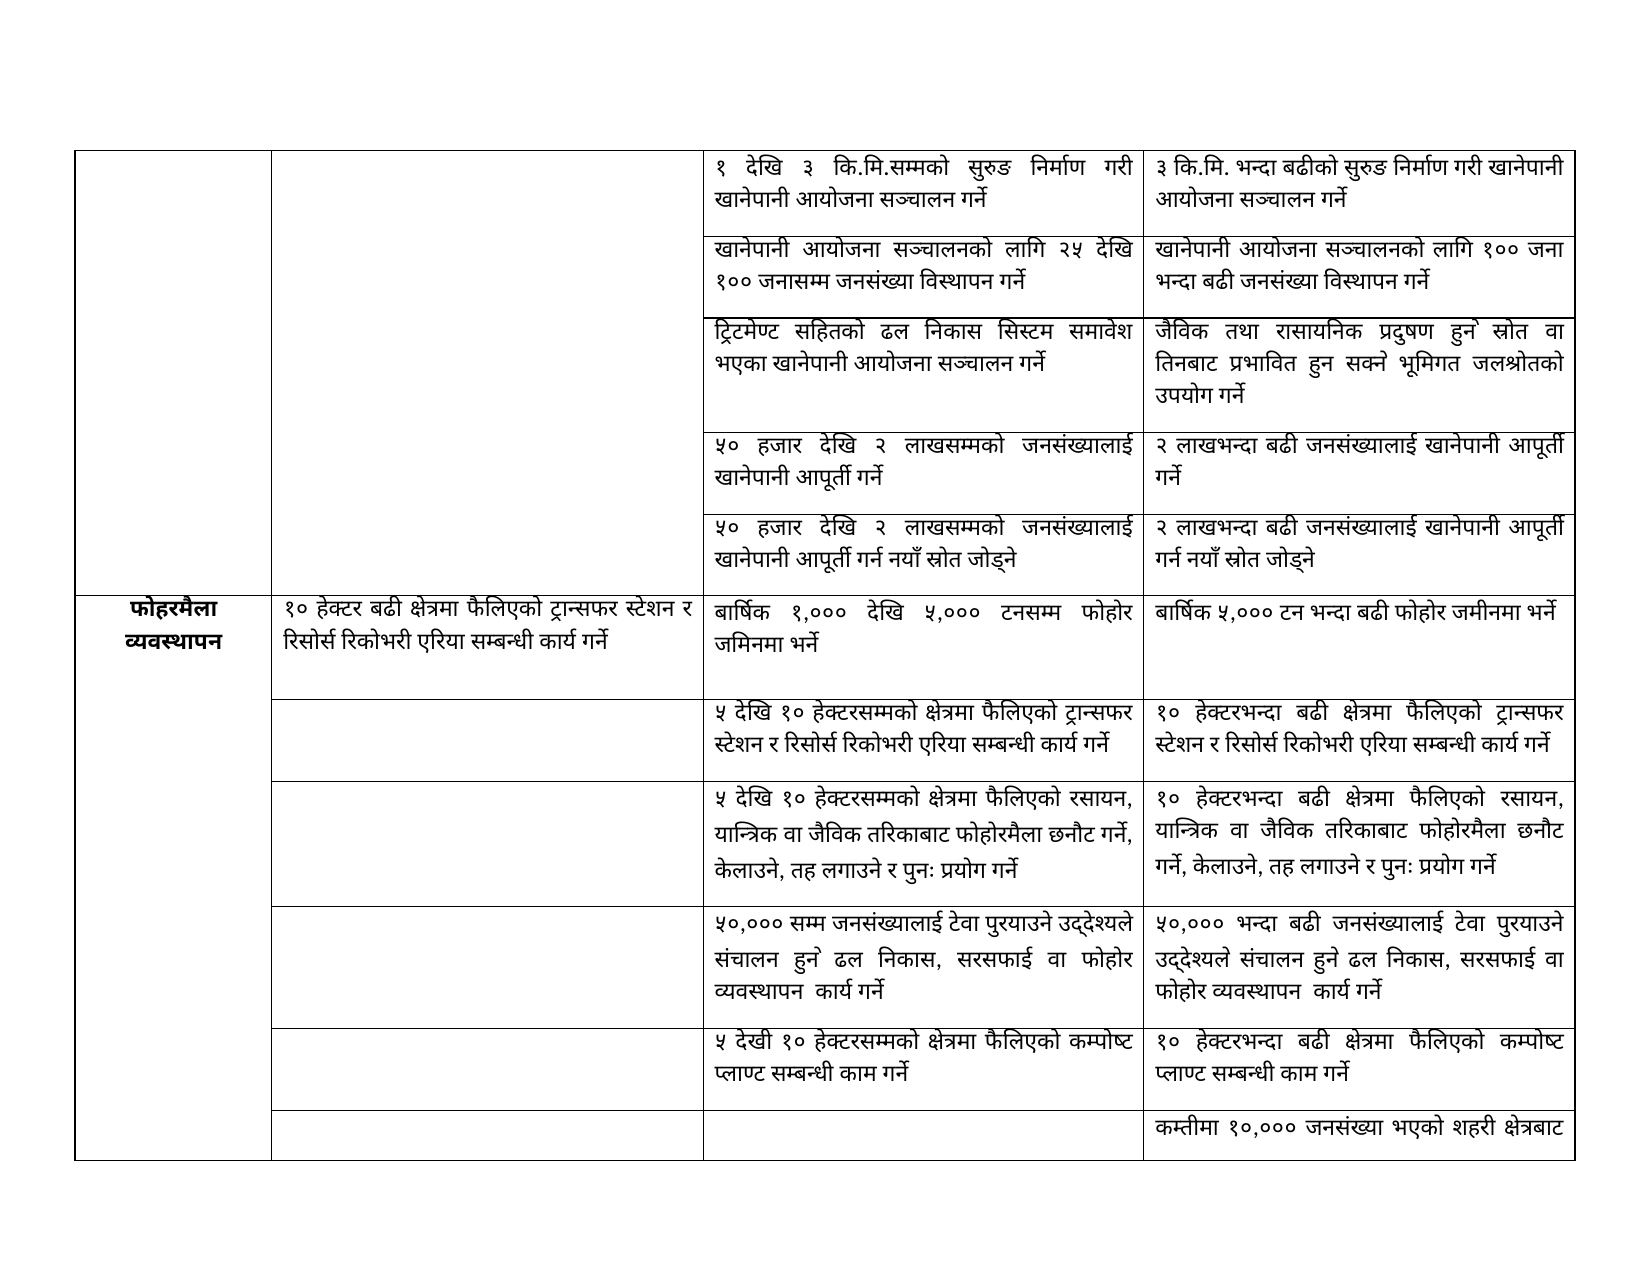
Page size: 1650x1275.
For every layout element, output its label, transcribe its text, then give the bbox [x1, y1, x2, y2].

table_cell ट्रिटमेण्ट सहितको ढल निकास सिस्टम समावेश भएका खानेपानी आयोजना सञ्चालन गर्ने [704, 319, 1143, 432]
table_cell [1144, 1111, 1574, 1160]
table_cell २ लाखभन्दा बढी जनसंख्यालाई खानेपानी आपूर्ती गर्न नयाँ स्रोत जोड्ने [1144, 515, 1574, 595]
table_cell १० हेक्टरभन्दा बढी क्षेत्रमा फैलिएको रसायन, यान्त्रिक वा जैविक तरिकाबाट फोहोरमैला छनौट गर्ने, केलाउने, तह लगाउने र पुनः प्रयोग गर्ने [1144, 782, 1574, 906]
table_cell ५ देखी १० हेक्टरसम्मको क्षेत्रमा फैलिएको कम्पोष्ट प्लाण्ट सम्बन्धी काम गर्ने [704, 1029, 1143, 1110]
table_cell [272, 1029, 703, 1110]
table_cell फोहरमैला व्यवस्थापन [76, 596, 271, 1160]
table_cell [272, 1111, 703, 1160]
table_cell १० हेक्टरभन्दा बढी क्षेत्रमा फैलिएको कम्पोष्ट प्लाण्ट सम्बन्धी काम गर्ने [1144, 1029, 1574, 1110]
table_cell २ लाखभन्दा बढी जनसंख्यालाई खानेपानी आपूर्ती गर्ने [1144, 433, 1574, 513]
table_cell १ देखि ३ कि.मि.सम्मको सुरुङ निर्माण गरी खानेपानी आयोजना सञ्चालन गर्ने [704, 151, 1143, 236]
table_cell ५ देखि १० हेक्टरसम्मको क्षेत्रमा फैलिएको ट्रान्सफर स्टेशन र रिसोर्स रिकोभरी एरिया सम्बन्धी कार्य गर्ने [704, 700, 1143, 781]
table_cell बार्षिक ५,००० टन भन्दा बढी फोहोर जमीनमा भर्ने [1144, 596, 1574, 699]
table_cell १० हेक्टरभन्दा बढी क्षेत्रमा फैलिएको ट्रान्सफर स्टेशन र रिसोर्स रिकोभरी एरिया सम्बन्धी कार्य गर्ने [1144, 700, 1574, 781]
table_cell ५०,००० भन्दा बढी जनसंख्यालाई टेवा पुरयाउने उद्देश्यले संचालन हुने ढल निकास, सरसफाई वा फोहोर व्यवस्थापन कार्य गर्ने [1144, 907, 1574, 1028]
table_cell [272, 700, 703, 781]
table_cell बार्षिक १,००० देखि ५,००० टनसम्म फोहोर जमिनमा भर्ने [704, 596, 1143, 699]
table_cell ५० हजार देखि २ लाखसम्मको जनसंख्यालाई खानेपानी आपूर्ती गर्ने [704, 433, 1143, 513]
table_cell १० हेक्टर बढी क्षेत्रमा फैलिएको ट्रान्सफर स्टेशन र रिसोर्स रिकोभरी एरिया सम्बन्धी कार्य गर्ने [272, 596, 703, 699]
table_cell ५० हजार देखि २ लाखसम्मको जनसंख्यालाई खानेपानी आपूर्ती गर्न नयाँ स्रोत जोड्ने [704, 515, 1143, 595]
table_cell जैविक तथा रासायनिक प्रदुषण हुने स्रोत वा तिनबाट प्रभावित हुन सक्ने भूमिगत जलश्रोतको उपयोग गर्ने [1144, 319, 1574, 432]
table_cell [272, 907, 703, 1028]
table_cell ३ कि.मि. भन्दा बढीको सुरुङ निर्माण गरी खानेपानी आयोजना सञ्चालन गर्ने [1144, 151, 1574, 236]
table_cell [272, 782, 703, 906]
table_cell [704, 1111, 1143, 1160]
table_cell खानेपानी आयोजना सञ्चालनको लागि २५ देखि १०० जनासम्म जनसंख्या विस्थापन गर्ने [704, 237, 1143, 317]
table_cell खानेपानी आयोजना सञ्चालनको लागि १०० जना भन्दा बढी जनसंख्या विस्थापन गर्ने [1144, 237, 1574, 317]
table_cell ५०,००० सम्म जनसंख्यालाई टेवा पुरयाउने उद्देश्यले संचालन हुने ढल निकास, सरसफाई वा फोहोर व्यवस्थापन कार्य गर्ने [704, 907, 1143, 1028]
table_cell ५ देखि १० हेक्टरसम्मको क्षेत्रमा फैलिएको रसायन, यान्त्रिक वा जैविक तरिकाबाट फोहोरमैला छनौट गर्ने, केलाउने, तह लगाउने र पुनः प्रयोग गर्ने [704, 782, 1143, 906]
